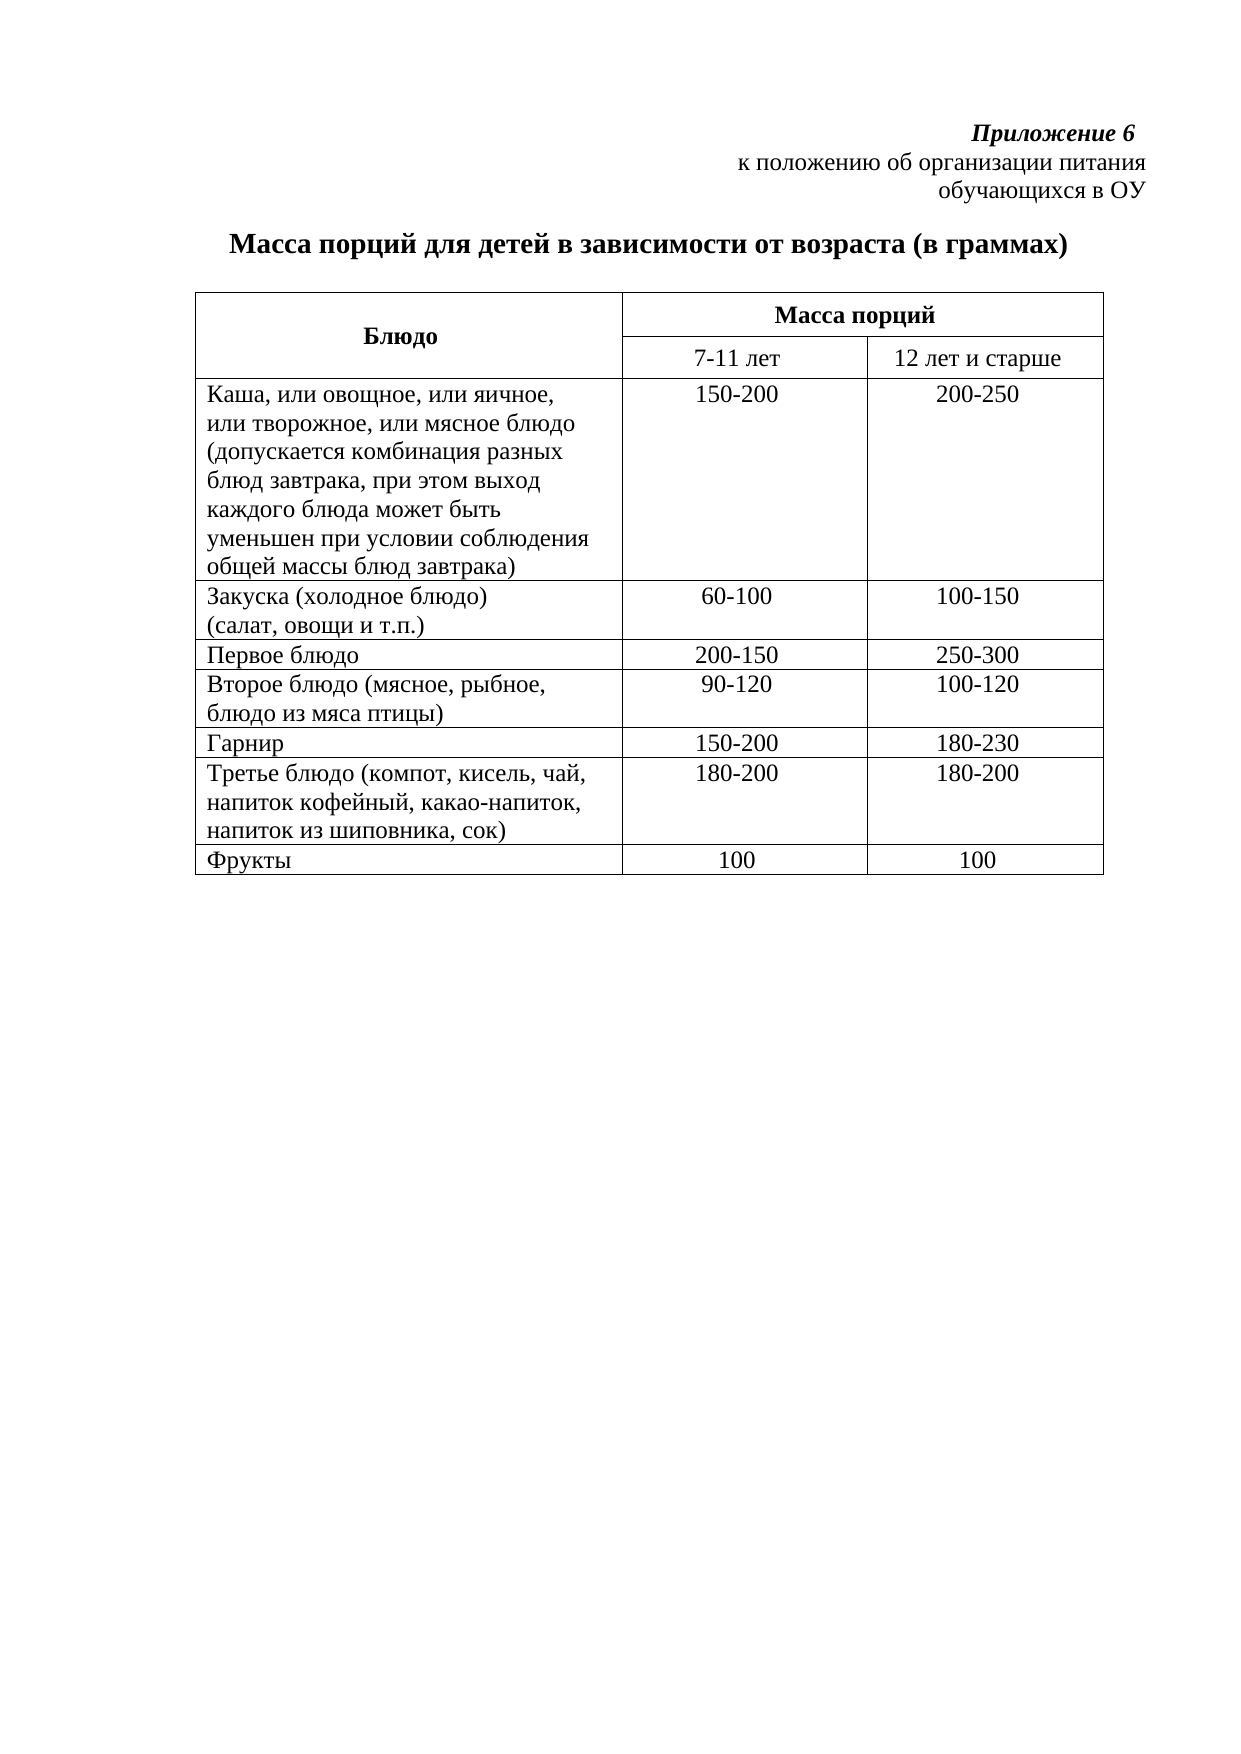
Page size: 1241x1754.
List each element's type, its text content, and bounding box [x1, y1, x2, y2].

table_cell 180-200 [623, 758, 867, 844]
table_cell 150-200 [623, 728, 867, 757]
text к положению об организации питания [148, 147, 1146, 176]
text Масса порций для детей в зависимости от возраста (в граммах) [148, 233, 919, 258]
text Приложение 6 [148, 118, 1135, 147]
table_cell 200-250 [868, 379, 1103, 580]
table_cell 200-150 [623, 640, 867, 668]
table_cell 12 лет и старше [868, 337, 1103, 378]
table_cell Фрукты [196, 845, 622, 874]
table_cell 100-120 [868, 670, 1103, 727]
table_cell Третье блюдо (компот, кисель, чай, напиток кофейный, какао-напиток, напиток из шиповника, сок) [196, 758, 622, 844]
table_cell 90-120 [623, 670, 867, 727]
table_cell 180-230 [868, 728, 1103, 757]
table_cell 100 [868, 845, 1103, 874]
table_cell 180-200 [868, 758, 1103, 844]
table_cell 100-150 [868, 581, 1103, 639]
table_header Блюдо [196, 293, 622, 378]
text Масса порций для детей в зависимости от возраста (в граммах) [917, 233, 1063, 258]
table_header Масса порций [623, 293, 1103, 336]
table_cell Закуска (холодное блюдо) (салат, овощи и т.п.) [196, 581, 622, 639]
table_cell 100 [623, 845, 867, 874]
text обучающихся в ОУ [148, 176, 1146, 204]
table_cell Второе блюдо (мясное, рыбное, блюдо из мяса птицы) [196, 670, 622, 727]
table_cell 250-300 [868, 640, 1103, 668]
table_cell Каша, или овощное, или яичное, или творожное, или мясное блюдо (допускается комбинация разных блюд завтрака, при этом выход каждого блюда может быть уменьшен при условии соблюдения общей массы блюд завтрака) [196, 379, 622, 580]
table_cell 150-200 [623, 379, 867, 580]
table_cell 60-100 [623, 581, 867, 639]
table_cell 7-11 лет [623, 337, 867, 378]
table_cell Гарнир [196, 728, 622, 757]
table_cell Первое блюдо [196, 640, 622, 668]
